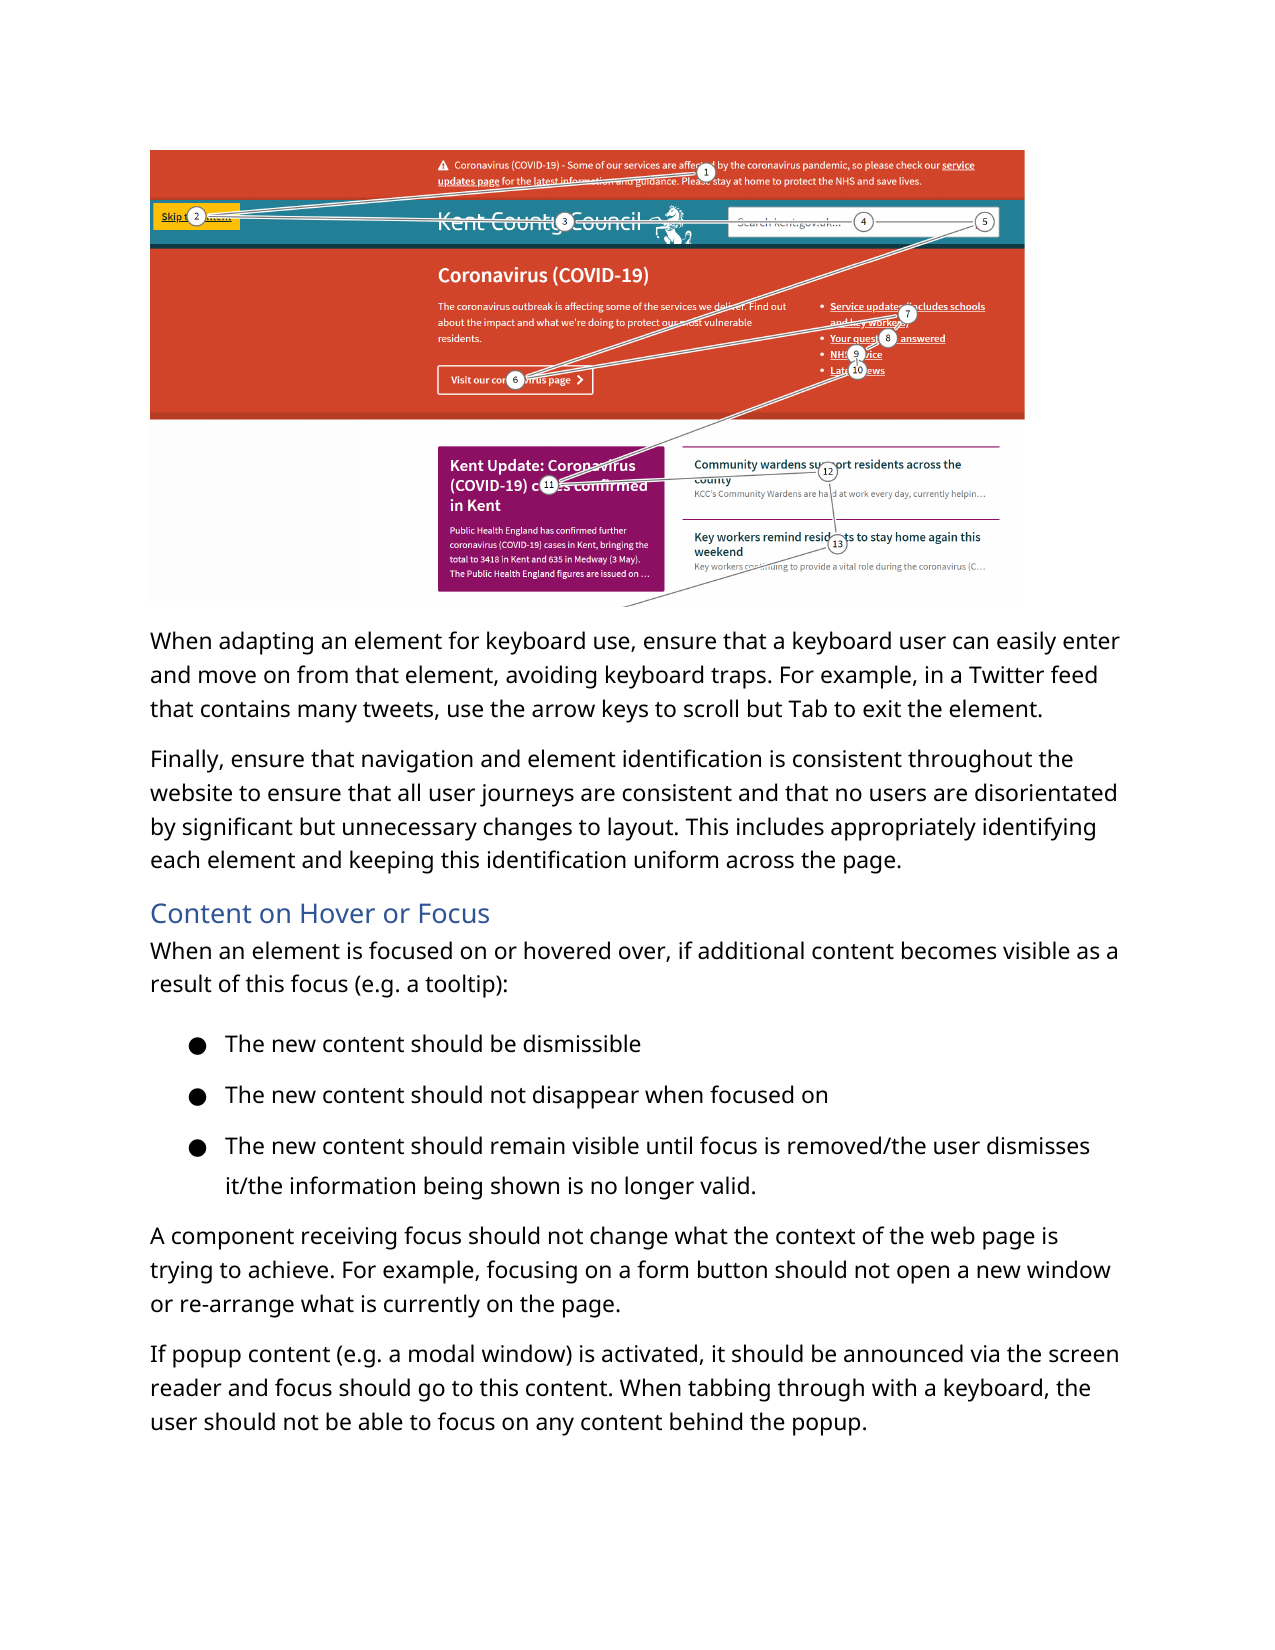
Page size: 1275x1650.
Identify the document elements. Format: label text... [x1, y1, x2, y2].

subtitle Content on Hover or Focus [150, 895, 1125, 932]
picture [150, 150, 1025, 607]
text If popup content (e.g. a modal window) is activated, it should be announced via the screen reader and focus should go to this content. When tabbing through with a keyboard, the user should not be able to focus on any content behind the popup. [150, 1338, 1125, 1437]
list The new content should be dismissible [187, 1019, 1125, 1066]
text A component receiving focus should not change what the context of the web page is trying to achieve. For example, focusing on a form button should not open a new window or re-arrange what is currently on the page. [150, 1220, 1125, 1319]
text Finally, ensure that navigation and element identification is consistent throughout the website to ensure that all user journeys are consistent and that no users are disorientated by significant but unnecessary changes to layout. This includes appropriately identifying each element and keeping this identification uniform across the page. [150, 743, 1125, 876]
text When adapting an element for keyboard use, ensure that a keyboard user can easily enter and move on from that element, avoiding keyboard traps. For example, in a Twitter feed that contains many tweets, use the arrow keys to scroll but Tab to exit the element. [150, 625, 1125, 724]
list The new content should not disappear when focused on [187, 1069, 1125, 1117]
list The new content should remain visible until focus is removed/the user dismisses it/the information being shown is no longer valid. [187, 1120, 1125, 1201]
text When an element is focused on or hovered over, if additional content becomes visible as a result of this focus (e.g. a tooltip): [150, 935, 1125, 1000]
